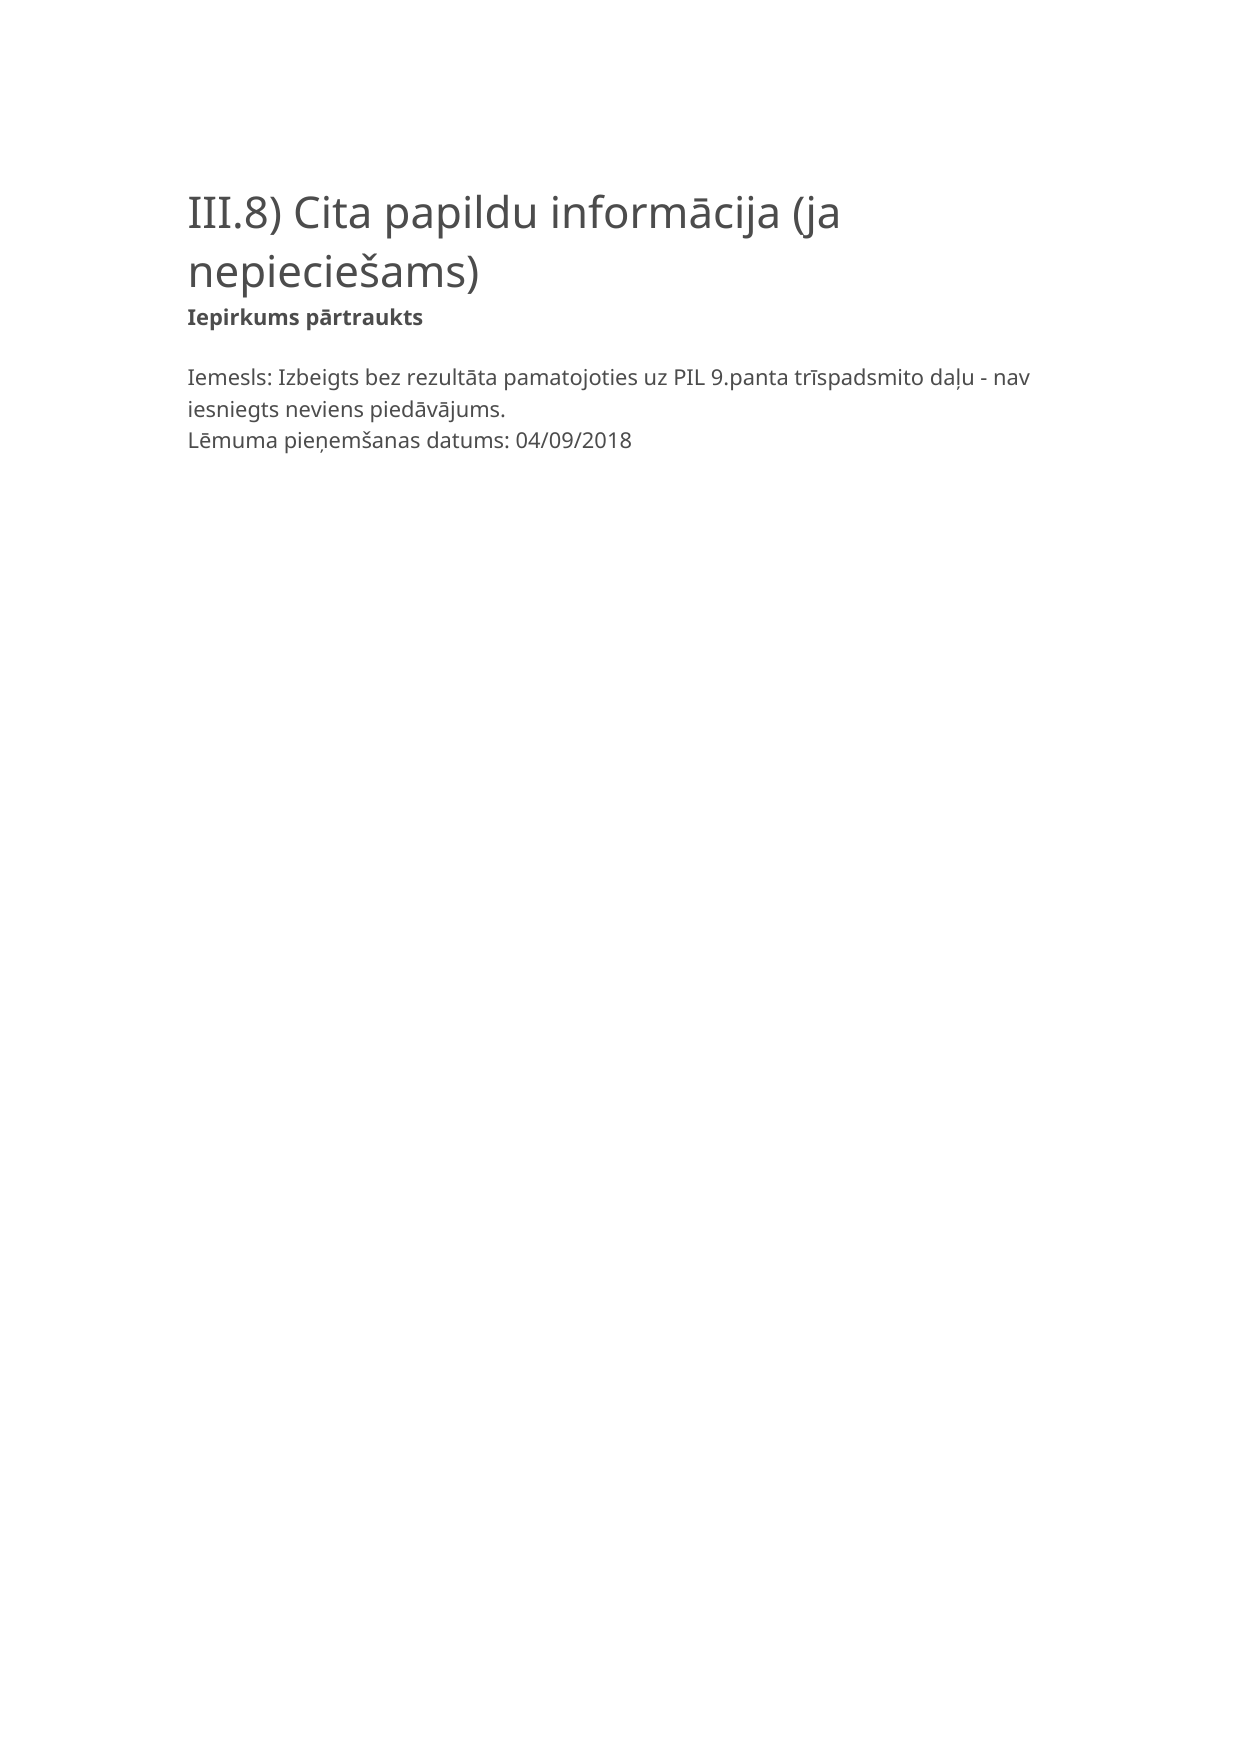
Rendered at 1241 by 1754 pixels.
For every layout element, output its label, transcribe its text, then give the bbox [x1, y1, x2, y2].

text Iemesls: Izbeigts bez rezultāta pamatojoties uz PIL 9.panta trīspadsmito daļu - nav iesniegts neviens piedāvājums. Lēmuma pieņemšanas datums: 04/09/2018 [187, 361, 1053, 454]
text III.8) Cita papildu informācija (ja nepieciešams) [187, 181, 1053, 300]
text Iepirkums pārtraukts [187, 300, 1053, 332]
